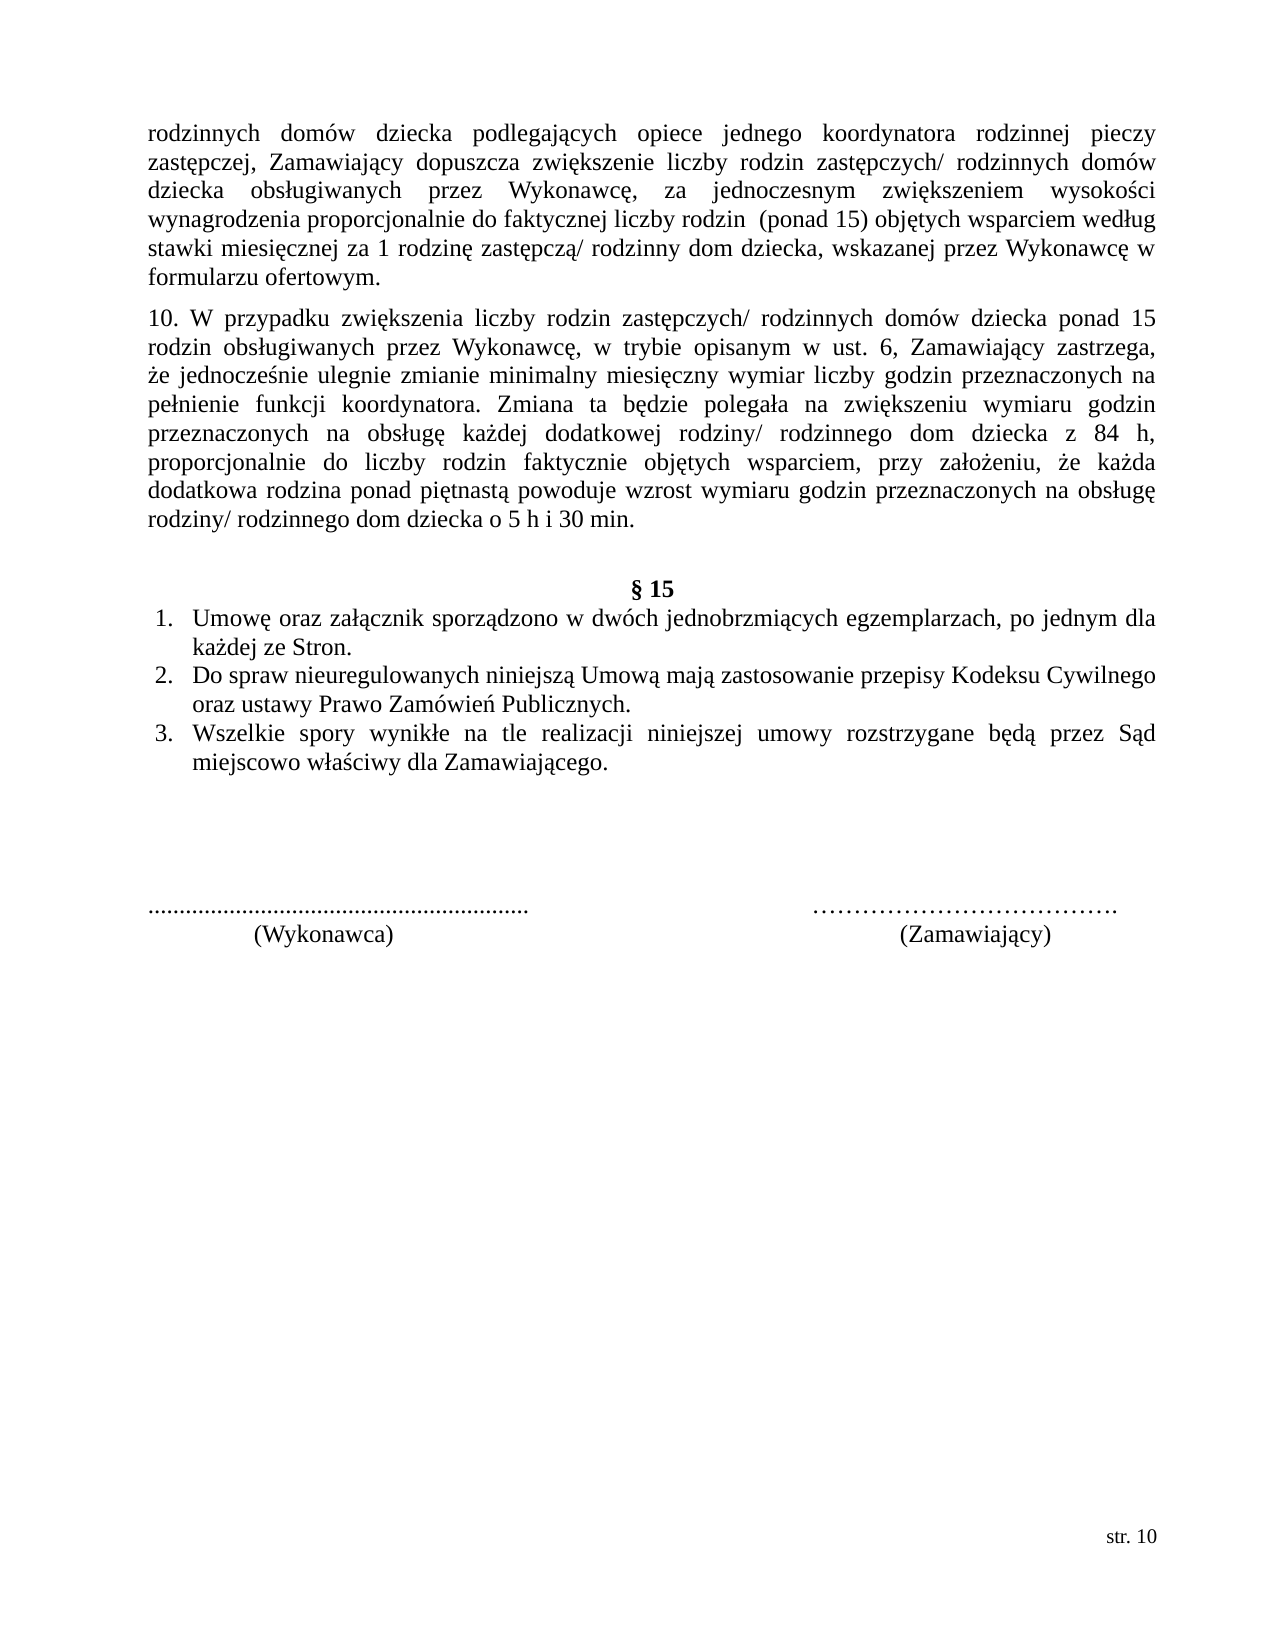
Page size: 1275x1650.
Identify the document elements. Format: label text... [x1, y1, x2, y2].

text (Wykonawca) (Zamawiający) [148, 919, 1157, 948]
list Wszelkie spory wynikłe na tle realizacji niniejszej umowy rozstrzygane będą przez Sąd miejscowo właściwy dla Zamawiającego. [154, 718, 1157, 776]
text ............................................................. ………………………………. [148, 891, 1157, 919]
list Umowę oraz załącznik sporządzono w dwóch jednobrzmiących egzemplarzach, po jednym dla każdej ze Stron. [154, 603, 1157, 661]
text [148, 118, 1157, 291]
list Do spraw nieuregulowanych niniejszą Umową mają zastosowanie przepisy Kodeksu Cywilnego oraz ustawy Prawo Zamówień Publicznych. [154, 661, 1157, 718]
text § 15 [148, 574, 1157, 603]
text 10. W przypadku zwiększenia liczby rodzin zastępczych/ rodzinnych domów dziecka ponad 15 rodzin obsługiwanych przez Wykonawcę, w trybie opisanym w ust. 6, Zamawiający zastrzega, że jednocześnie ulegnie zmianie minimalny miesięczny wymiar liczby godzin przeznaczonych na pełnienie funkcji koordynatora. Zmiana ta będzie polegała na zwiększeniu wymiaru godzin przeznaczonych na obsługę każdej dodatkowej rodziny/ rodzinnego dom dziecka z 84 h, proporcjonalnie do liczby rodzin faktycznie objętych wsparciem, przy założeniu, że każda dodatkowa rodzina ponad piętnastą powoduje wzrost wymiaru godzin przeznaczonych na obsługę rodziny/ rodzinnego dom dziecka o 5 h i 30 min. [148, 303, 1157, 533]
